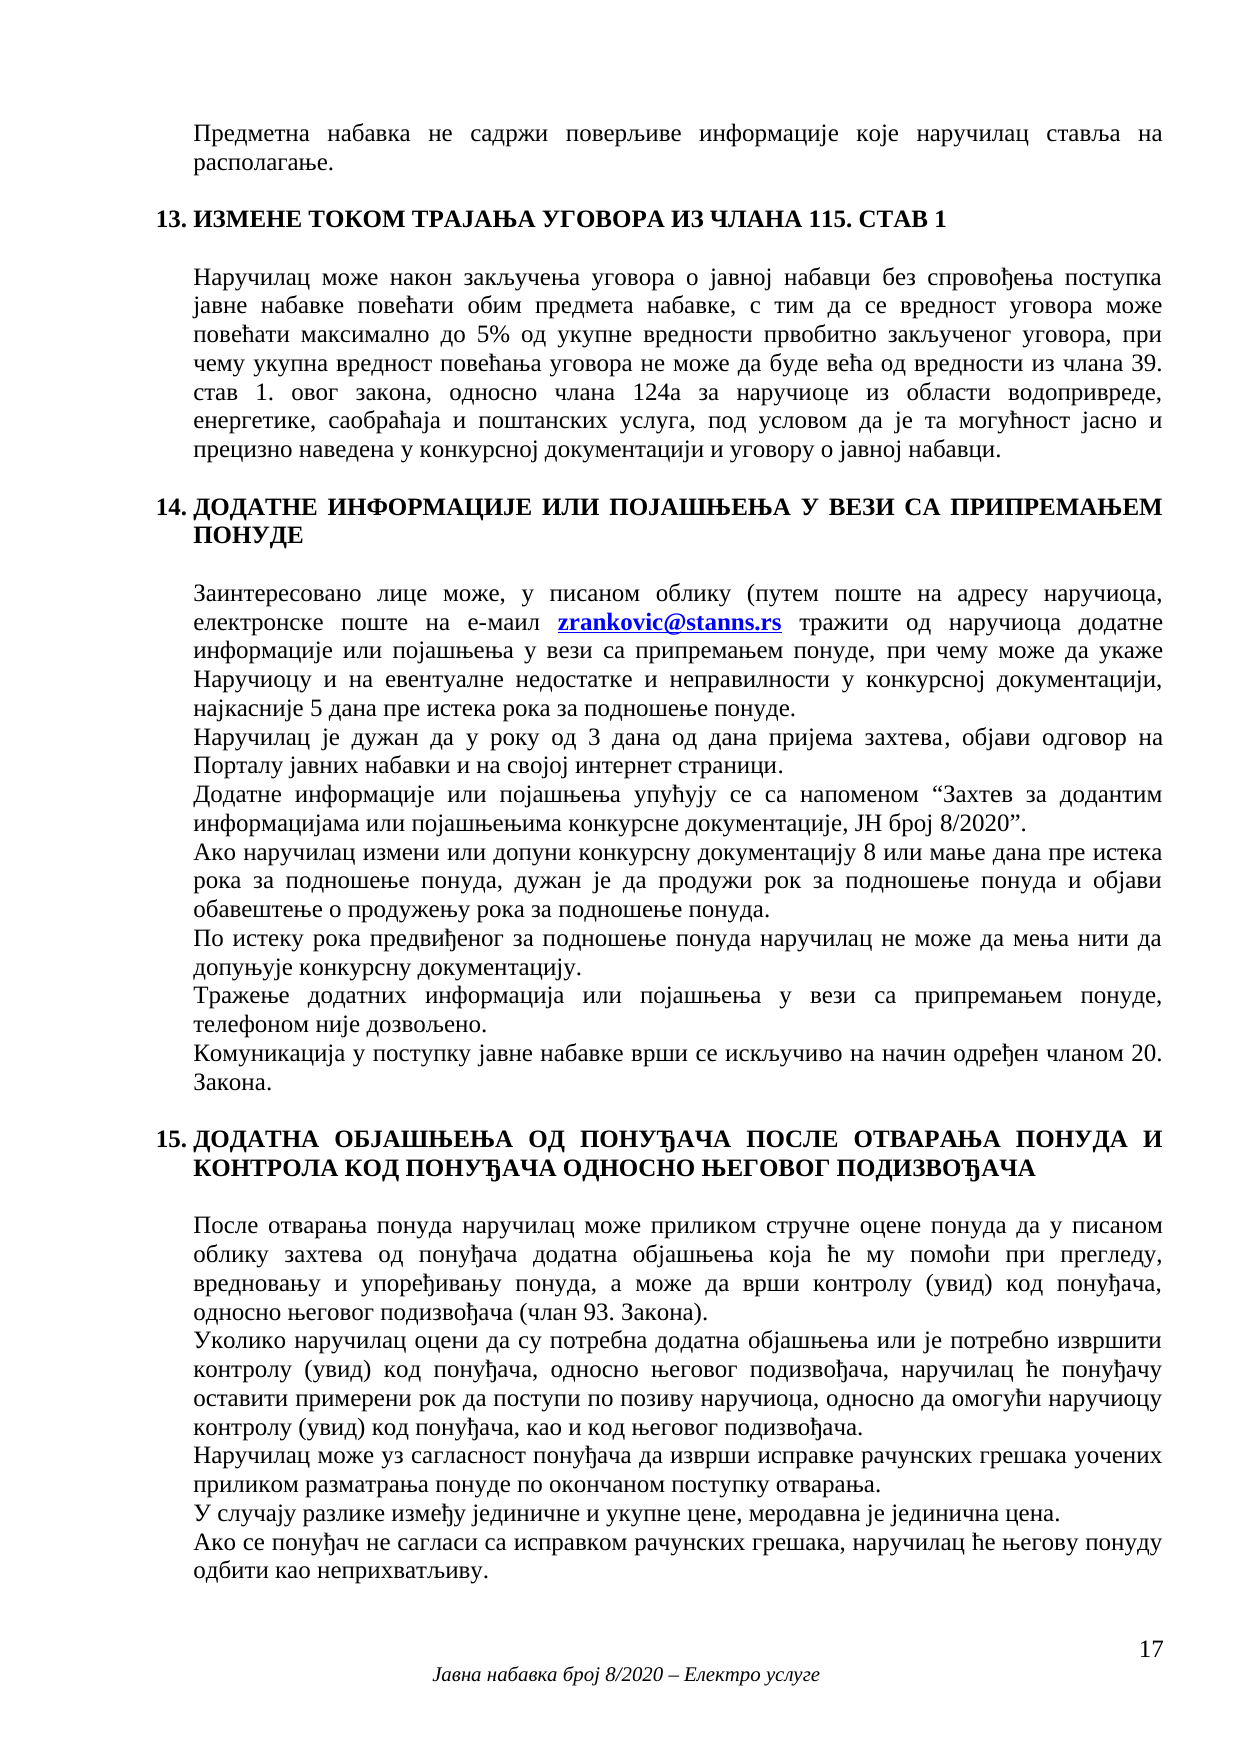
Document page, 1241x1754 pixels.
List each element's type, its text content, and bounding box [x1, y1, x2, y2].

list ИЗМЕНЕ ТОКОМ ТРАЈАЊА УГОВОРА ИЗ ЧЛАНА 115. СТАВ 1 [156, 204, 1163, 233]
text Заинтересовано лице може, у писаном облику (путем поште на адресу наручиоца, електронске поште на е-маил zrankovic@stanns.rs тражити од наручиоца додатне информације или појашњења у вези са припремањем понуде, при чему може да укаже Наручиоцу и на евентуалне недостатке и неправилности у конкурсној документацији, најкасније 5 дана пре истека рока за подношење понуде. [193, 578, 1163, 722]
text У случају разлике између јединичне и укупне цене, меродавна је јединична цена. [193, 1498, 1163, 1527]
text Предметна набавка не садржи поверљиве информације које наручилац ставља на располагање. [193, 118, 1163, 176]
text Ако наручилац измени или допуни конкурсну документацију 8 или мање дана пре истека рока за подношење понуда, дужан је да продужи рок за подношење понуда и објави обавештење о продужењу рока за подношење понуда. [193, 837, 1163, 923]
text Комуникација у поступку јавне набавке врши се искључиво на начин одређен чланом 20. Закона. [193, 1038, 1163, 1096]
text Наручилац може након закључења уговора о јавној набавци без спровођења поступка јавне набавке повећати обим предмета набавке, с тим да се вредност уговора може повећати максимално до 5% од укупне вредности првобитно закљученог уговора, при чему укупна вредност повећања уговора не може да буде већа од вредности из члана 39. став 1. овог закона, односно члана 124а за наручиоце из области водопривреде, енергетике, саобраћаја и поштанских услуга, под условом да је та могућност јасно и прецизно наведена у конкурсној документацији и уговору о јавној набавци. [193, 262, 1163, 463]
text Ако се понуђач не сагласи са исправком рачунских грешака, наручилац ће његову понуду одбити као неприхватљиву. [193, 1527, 1163, 1584]
text Уколико наручилац оцени да су потребна додатна објашњења или је потребно извршити контролу (увид) код понуђача, односно његовог подизвођача, наручилац ће понуђачу оставити примерени рок да поступи по позиву наручиоца, односно да омогући наручиоцу контролу (увид) код понуђача, као и код његовог подизвођача. [193, 1326, 1163, 1441]
text После отварања понуда наручилац може приликом стручне оцене понуда да у писаном облику захтева од понуђача додатна објашњења која ће му помоћи при прегледу, вредновању и упоређивању понуда, а може да врши контролу (увид) код понуђача, односно његовог подизвођача (члан 93. Закона). [193, 1211, 1163, 1326]
text Додатне информације или појашњења упућују се са напоменом “Захтев за додантим информацијама или појашњењима конкурсне документације, ЈН број 8/2020”. [193, 779, 1163, 837]
list ДОДАТНЕ ИНФОРМАЦИЈЕ ИЛИ ПОЈАШЊЕЊА У ВЕЗИ СА ПРИПРЕМАЊЕМ ПОНУДЕ [156, 492, 1163, 549]
list ДОДАТНА ОБЈАШЊЕЊА ОД ПОНУЂАЧА ПОСЛЕ ОТВАРАЊА ПОНУДА И КОНТРОЛА КОД ПОНУЂАЧА ОДНОСНО ЊЕГОВОГ ПОДИЗВОЂАЧА [156, 1124, 1163, 1182]
text Наручилац може уз сагласност понуђача да изврши исправке рачунских грешака уочених приликом разматрања понуде по окончаном поступку отварања. [193, 1441, 1163, 1498]
text Тражење додатних информација или појашњења у вези са припремањем понуде, телефоном није дозвољено. [193, 981, 1163, 1038]
text По истеку рока предвиђеног за подношење понуда наручилац не може да мења нити да допуњује конкурсну документацију. [193, 923, 1163, 981]
text Наручилац је дужан да у року од 3 дана од дана пријема захтева, објави одговор на Порталу јавних набавки и на својој интернет страници. [193, 722, 1163, 779]
